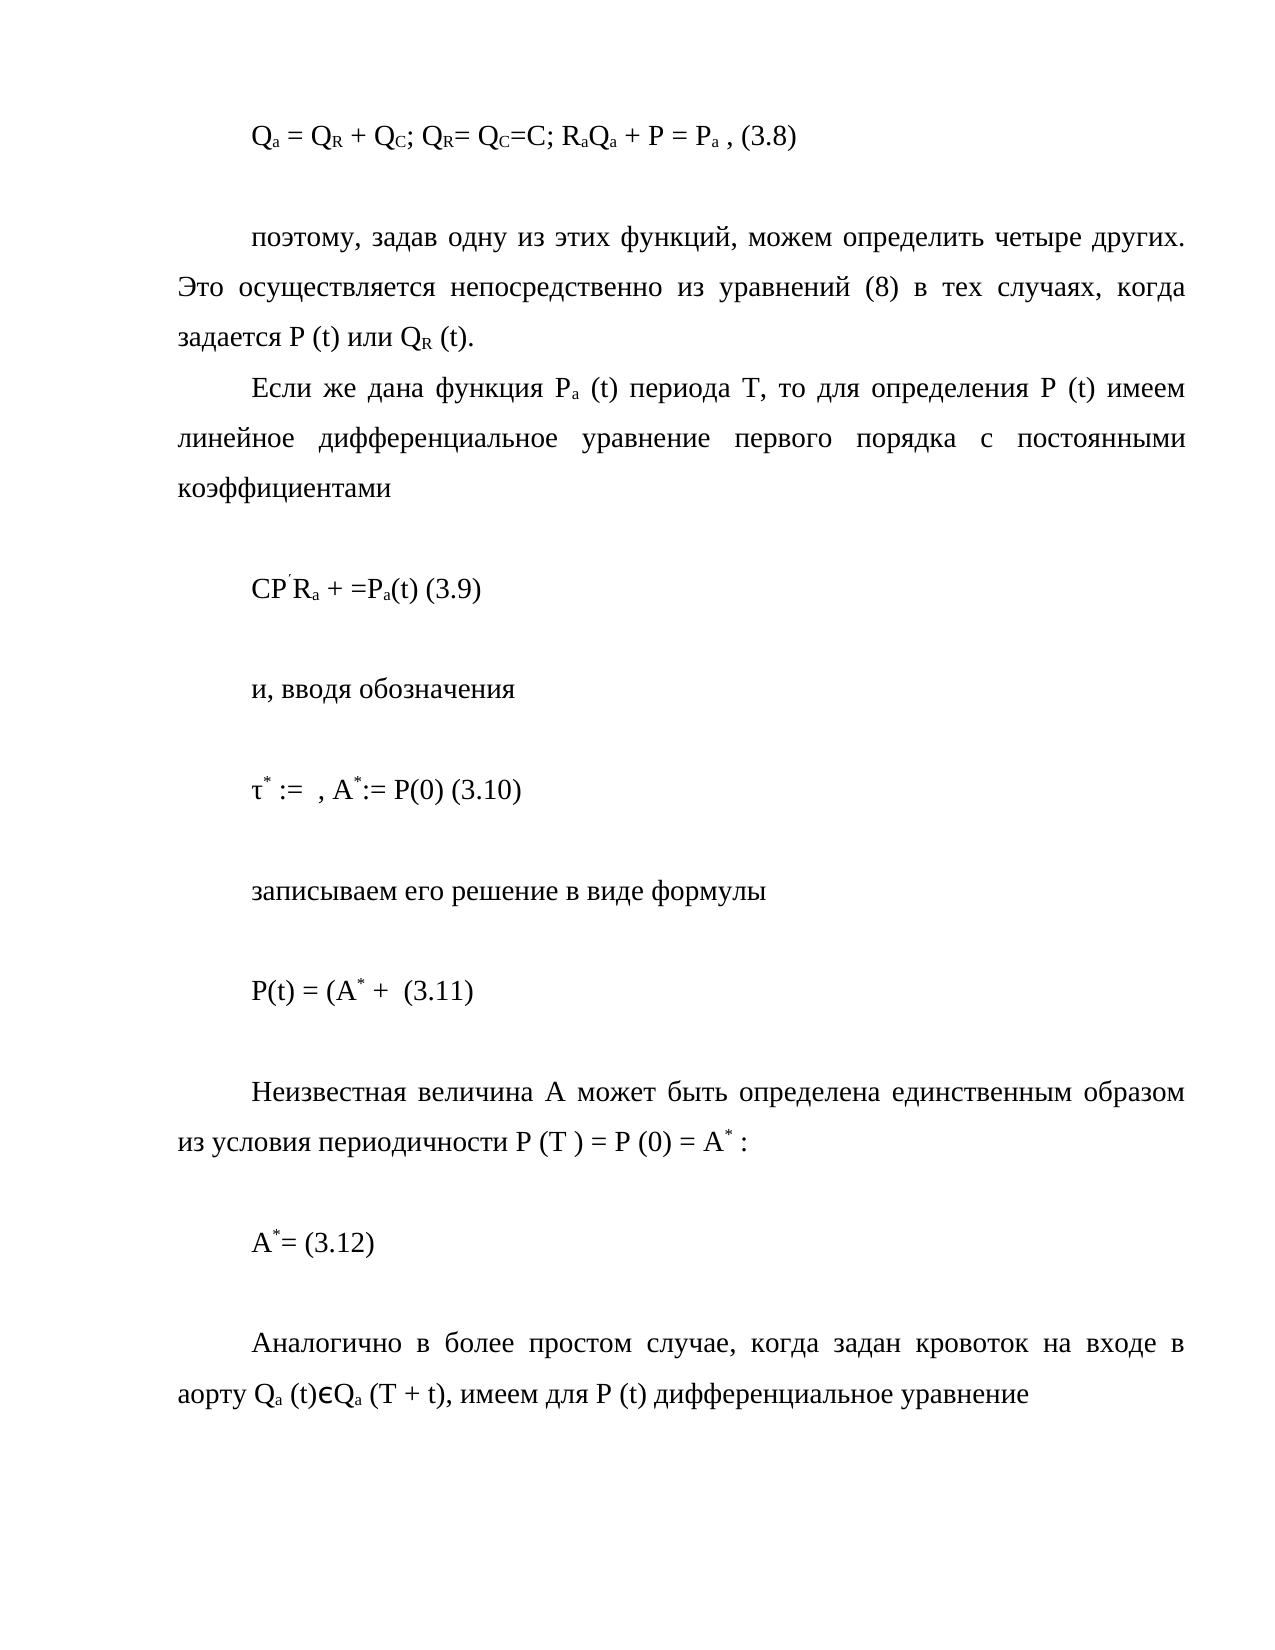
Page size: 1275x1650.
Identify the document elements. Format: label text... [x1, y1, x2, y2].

text СP΄Ra + =Pa(t) (3.9) [177, 571, 1186, 604]
text Аналогично в более простом случае, когда задан кровоток на входе в аорту Qa (t)єQa (T + t), имеем для P (t) дифференциальное уравнение [177, 1326, 1186, 1409]
text записываем его решение в виде формулы [177, 873, 1186, 906]
text Qa = QR + QC; QR= QC=C; RaQa + P = Pa , (3.8) [177, 118, 1186, 152]
text Р(t) = (A* + (3.11) [177, 973, 1186, 1007]
text τ* := , А*:= Р(0) (3.10) [177, 772, 1186, 806]
text Неизвестная величина A может быть определена единственным образом из условия периодичности P (T ) = P (0) = A* : [177, 1074, 1186, 1158]
text и, вводя обозначения [177, 672, 1186, 705]
text поэтому, задав одну из этих функций, можем определить четыре других. Это осуществляется непосредственно из уравнений (8) в тех случаях, когда задается P (t) или QR (t). [177, 219, 1186, 353]
text Если же дана функция Pa (t) периода T, то для определения P (t) имеем линейное дифференциальное уравнение первого порядка с постоянными коэффициентами [177, 370, 1186, 504]
text A*= (3.12) [177, 1225, 1186, 1258]
